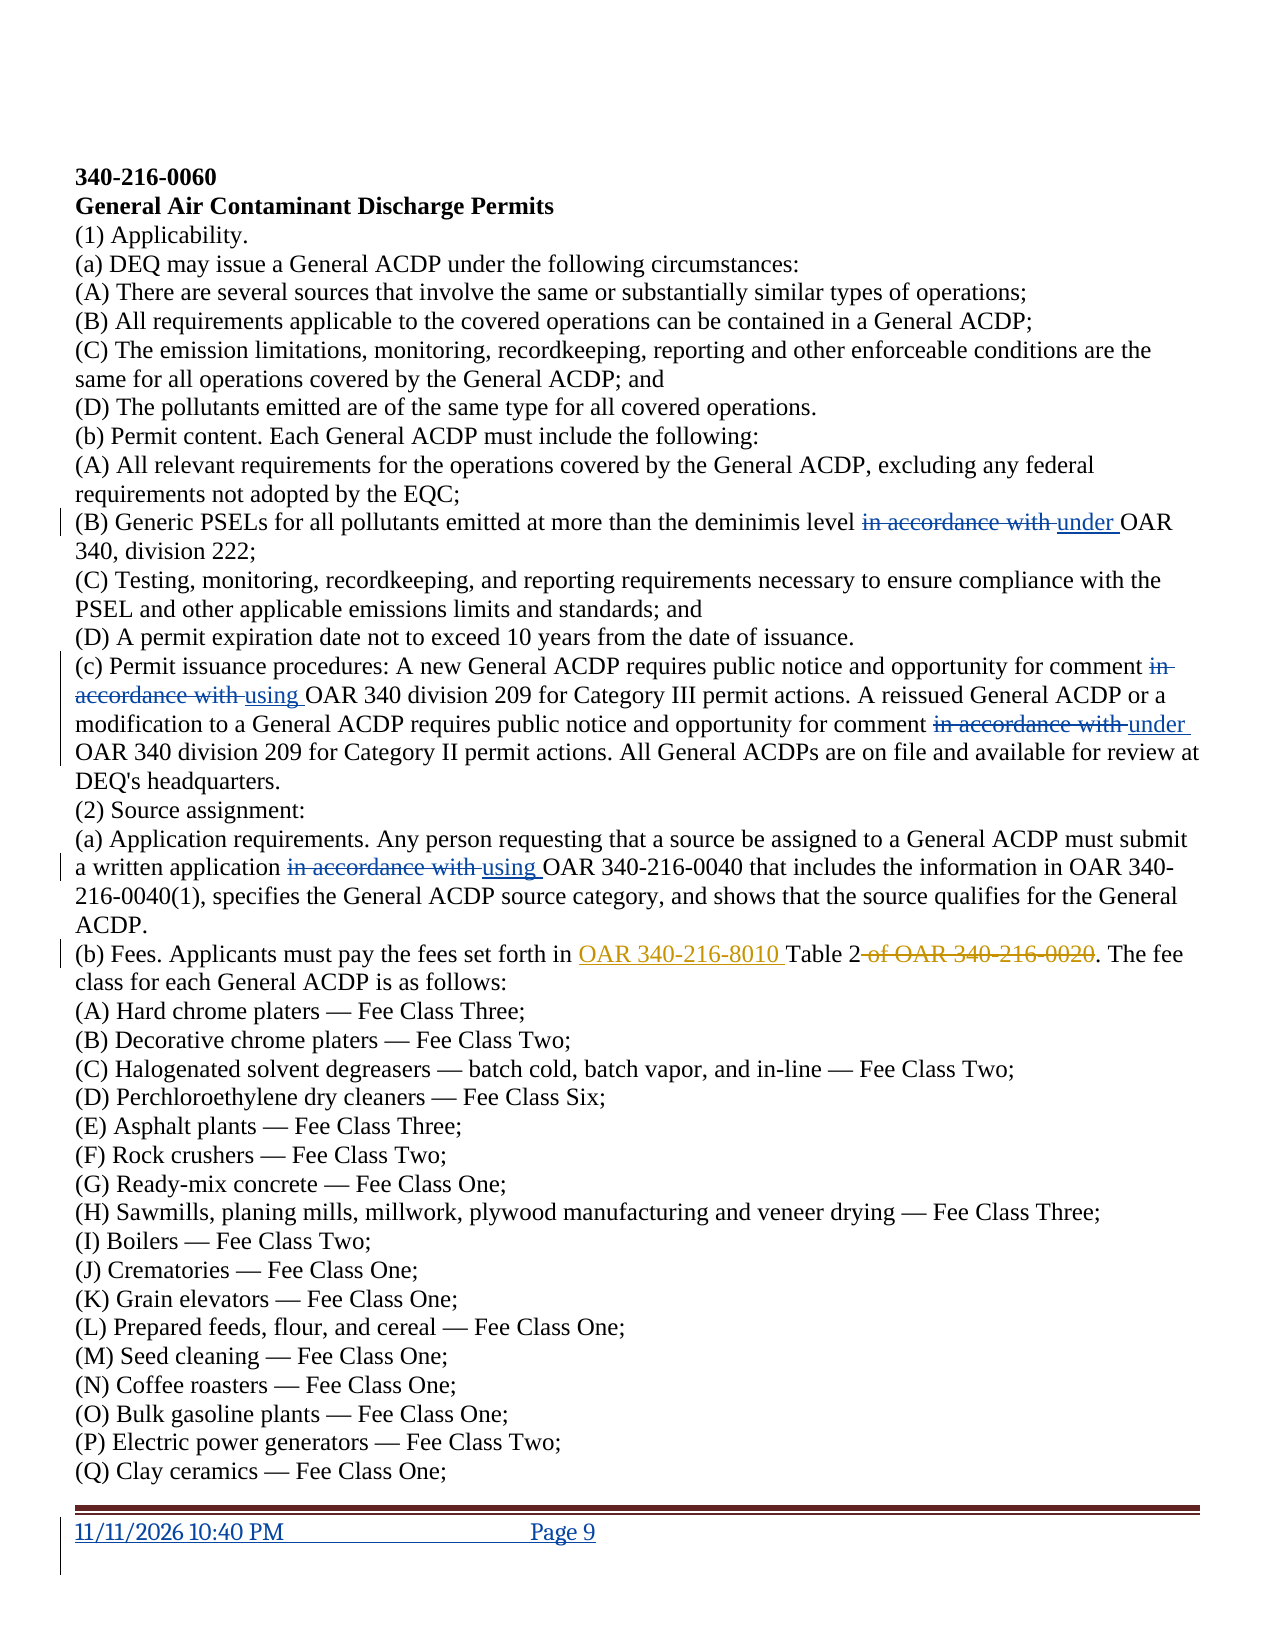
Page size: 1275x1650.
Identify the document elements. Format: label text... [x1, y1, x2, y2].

text (C) Halogenated solvent degreasers — batch cold, batch vapor, and in-line — Fee Class Two; [75, 1054, 1200, 1082]
text General Air Contaminant Discharge Permits [75, 191, 1200, 220]
text (B) Generic PSELs for all pollutants emitted at more than the deminimis level OAR 340, division 222; [75, 507, 1200, 565]
text (D) Perchloroethylene dry cleaners — Fee Class Six; [75, 1082, 1200, 1111]
text (1) Applicability. [75, 220, 1200, 249]
text (P) Electric power generators — Fee Class Two; [75, 1427, 1200, 1456]
text (Q) Clay ceramics — Fee Class One; [75, 1456, 1200, 1485]
text (A) There are several sources that involve the same or substantially similar types of operations; [75, 277, 1200, 306]
text 340-216-0060 [75, 162, 1200, 191]
text (b) Fees. Applicants must pay the fees set forth in Table 2. The fee class for each General ACDP is as follows: [75, 939, 1200, 996]
text (I) Boilers — Fee Class Two; [75, 1226, 1200, 1255]
text (M) Seed cleaning — Fee Class One; [75, 1341, 1200, 1370]
text (a) Application requirements. Any person requesting that a source be assigned to a General ACDP must submit a written application OAR 340-216-0040 that includes the information in OAR 340-216-0040(1), specifies the General ACDP source category, and shows that the source qualifies for the General ACDP. [75, 824, 1200, 939]
text (L) Prepared feeds, flour, and cereal — Fee Class One; [75, 1312, 1200, 1341]
text (C) Testing, monitoring, recordkeeping, and reporting requirements necessary to ensure compliance with the PSEL and other applicable emissions limits and standards; and [75, 565, 1200, 622]
text (b) Permit content. Each General ACDP must include the following: [75, 421, 1200, 450]
text (H) Sawmills, planing mills, millwork, plywood manufacturing and veneer drying — Fee Class Three; [75, 1197, 1200, 1226]
text (D) The pollutants emitted are of the same type for all covered operations. [75, 392, 1200, 421]
text (C) The emission limitations, monitoring, recordkeeping, reporting and other enforceable conditions are the same for all operations covered by the General ACDP; and [75, 335, 1200, 392]
text (B) All requirements applicable to the covered operations can be contained in a General ACDP; [75, 306, 1200, 335]
text (A) All relevant requirements for the operations covered by the General ACDP, excluding any federal requirements not adopted by the EQC; [75, 450, 1200, 507]
text (a) DEQ may issue a General ACDP under the following circumstances: [75, 249, 1200, 277]
text (O) Bulk gasoline plants — Fee Class One; [75, 1399, 1200, 1427]
text (2) Source assignment: [75, 795, 1200, 824]
text (E) Asphalt plants — Fee Class Three; [75, 1111, 1200, 1140]
text (B) Decorative chrome platers — Fee Class Two; [75, 1025, 1200, 1054]
text (c) Permit issuance procedures: A new General ACDP requires public notice and opportunity for comment OAR 340 division 209 for Category III permit actions. A reissued General ACDP or a modification to a General ACDP requires public notice and opportunity for comment OAR 340 division 209 for Category II permit actions. All General ACDPs are on file and available for review at DEQ's headquarters. [75, 651, 1200, 795]
text (K) Grain elevators — Fee Class One; [75, 1284, 1200, 1312]
text (G) Ready-mix concrete — Fee Class One; [75, 1169, 1200, 1197]
text (N) Coffee roasters — Fee Class One; [75, 1370, 1200, 1399]
text (J) Crematories — Fee Class One; [75, 1255, 1200, 1284]
text (A) Hard chrome platers — Fee Class Three; [75, 996, 1200, 1025]
text (F) Rock crushers — Fee Class Two; [75, 1140, 1200, 1169]
text (D) A permit expiration date not to exceed 10 years from the date of issuance. [75, 622, 1200, 651]
